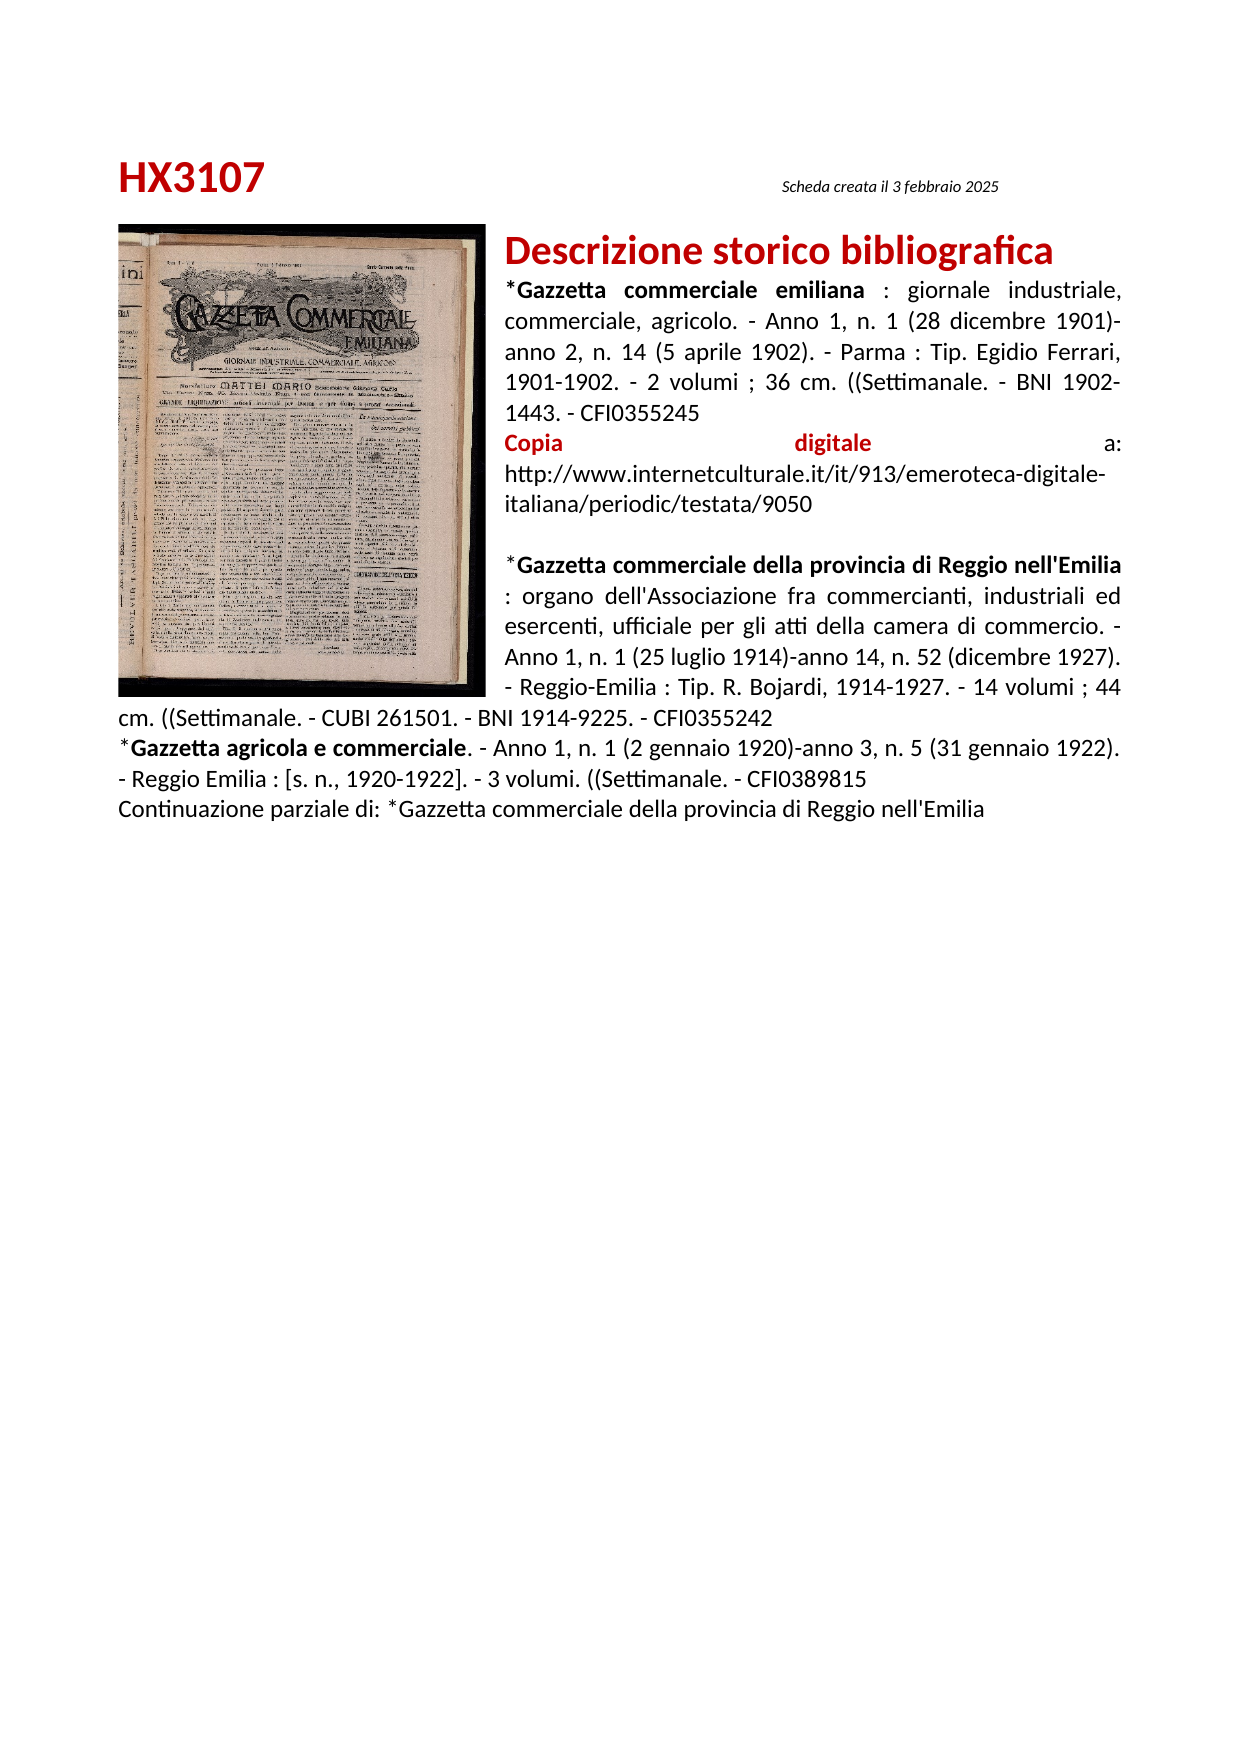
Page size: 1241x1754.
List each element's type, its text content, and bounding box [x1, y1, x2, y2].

text HX3107 Scheda creata il 3 febbraio 2025 [118, 148, 1122, 203]
text Continuazione parziale di: *Gazzetta commerciale della provincia di Reggio nell'Emilia [118, 793, 1122, 824]
text *Gazzetta commerciale emiliana : giornale industriale, commerciale, agricolo. - Anno 1, n. 1 (28 dicembre 1901)-anno 2, n. 14 (5 aprile 1902). - Parma : Tip. Egidio Ferrari, 1901-1902. - 2 volumi ; 36 cm. ((Settimanale. - BNI 1902-1443. - CFI0355245 [486, 275, 1122, 427]
text Descrizione storico bibliografica [486, 224, 1122, 275]
text *Gazzetta agricola e commerciale. - Anno 1, n. 1 (2 gennaio 1920)-anno 3, n. 5 (31 gennaio 1922). - Reggio Emilia : [s. n., 1920-1922]. - 3 volumi. ((Settimanale. - CFI0389815 [118, 732, 1122, 793]
picture [118, 224, 486, 697]
text Copia digitale a: http://www.internetculturale.it/it/913/emeroteca-digitale-italiana/periodic/testata/9050 [486, 427, 1122, 519]
text *Gazzetta commerciale della provincia di Reggio nell'Emilia : organo dell'Associazione fra commercianti, industriali ed esercenti, ufficiale per gli atti della camera di commercio. - Anno 1, n. 1 (25 luglio 1914)-anno 14, n. 52 (dicembre 1927). - Reggio-Emilia : Tip. R. Bojardi, 1914-1927. - 14 volumi ; 44 cm. ((Settimanale. - CUBI 261501. - BNI 1914-9225. - CFI0355242 [118, 549, 1122, 732]
